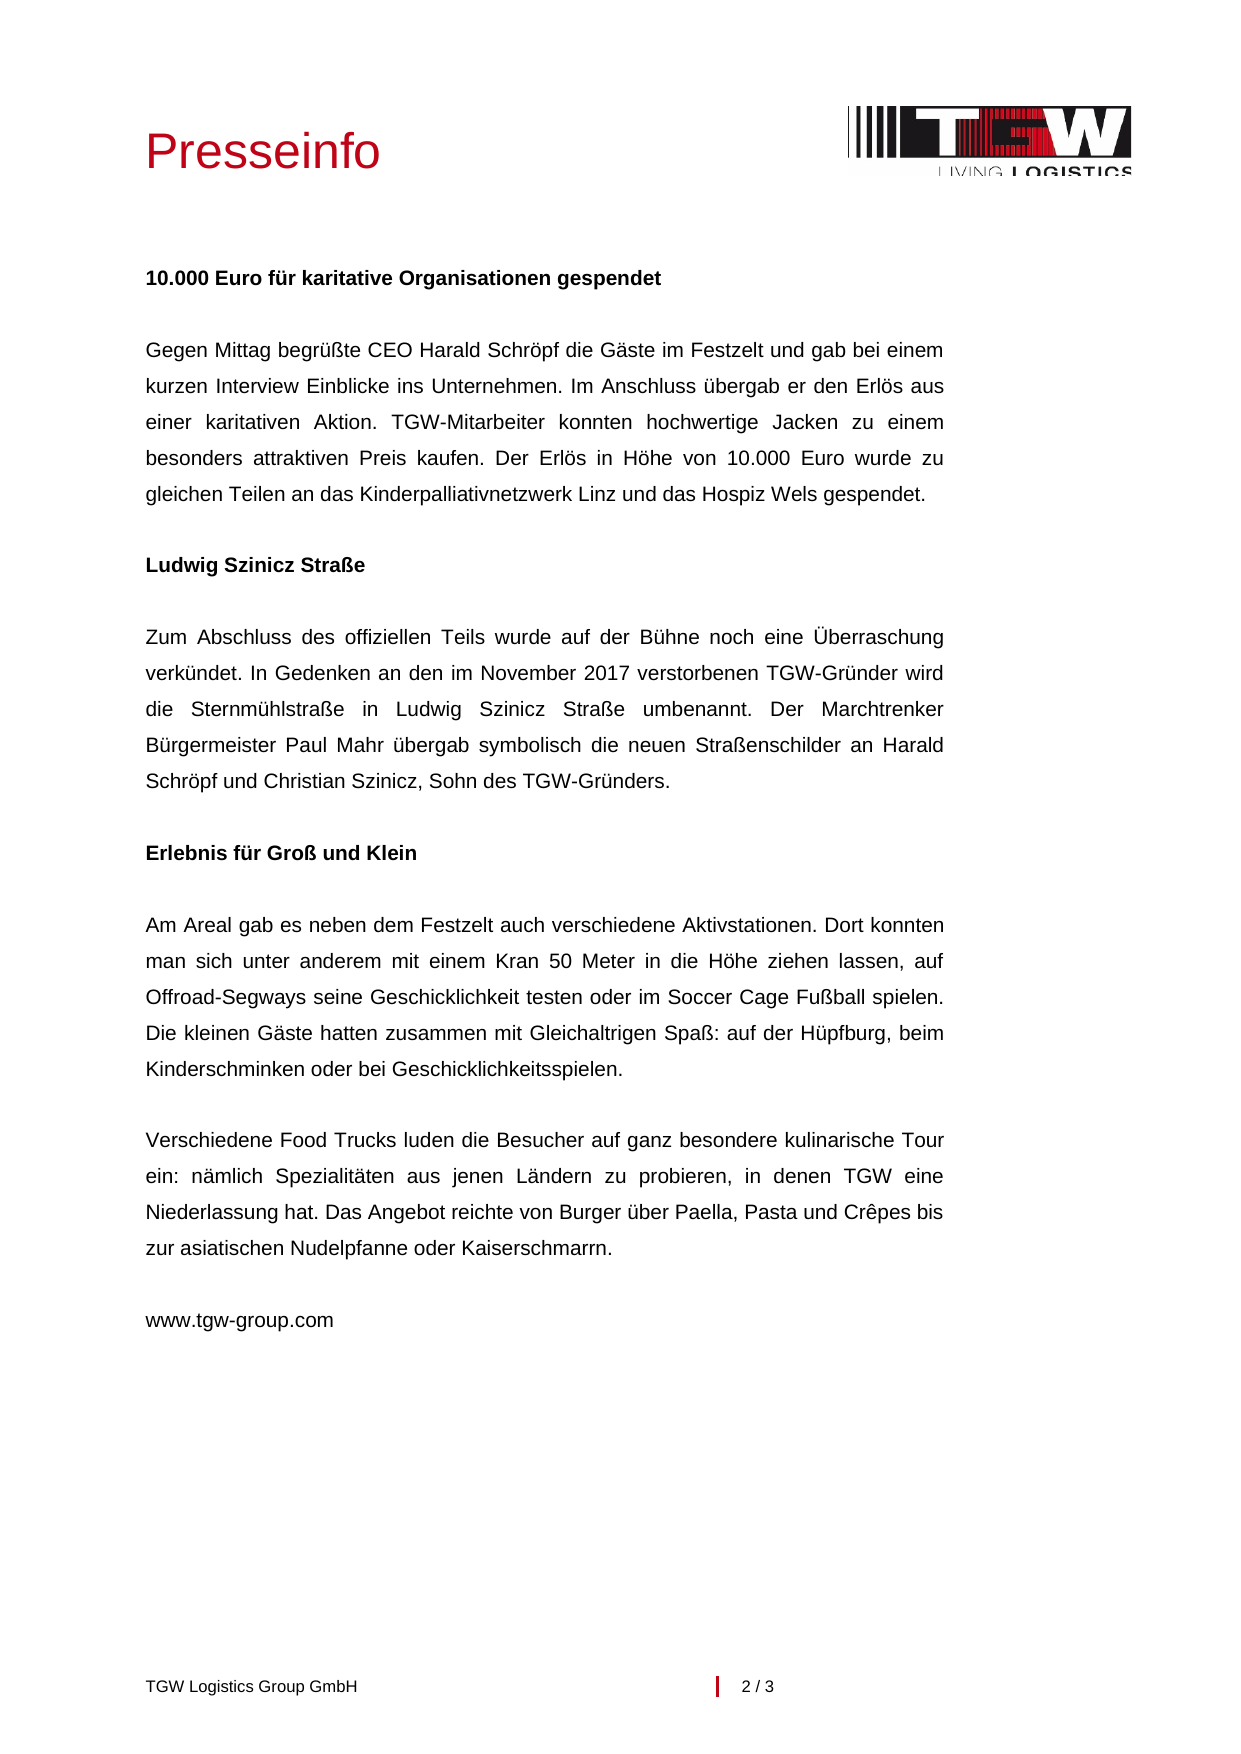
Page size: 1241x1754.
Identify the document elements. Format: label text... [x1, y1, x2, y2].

picture [846, 106, 1132, 176]
text 10.000 Euro für karitative Organisationen gespendet [145, 266, 945, 290]
text www.tgw-group.com [145, 1308, 754, 1332]
text Am Areal gab es neben dem Festzelt auch verschiedene Aktivstationen. Dort konnten man sich unter anderem mit einem Kran 50 Meter in die Höhe ziehen lassen, auf Offroad-Segways seine Geschicklichkeit testen oder im Soccer Cage Fußball spielen. Die kleinen Gäste hatten zusammen mit Gleichaltrigen Spaß: auf der Hüpfburg, beim Kinderschminken oder bei Geschicklichkeitsspielen. [145, 913, 945, 1080]
text Erlebnis für Groß und Klein [145, 841, 945, 865]
text Ludwig Szinicz Straße [145, 553, 945, 577]
text Gegen Mittag begrüßte CEO Harald Schröpf die Gäste im Festzelt und gab bei einem kurzen Interview Einblicke ins Unternehmen. Im Anschluss übergab er den Erlös aus einer karitativen Aktion. TGW-Mitarbeiter konnten hochwertige Jacken zu einem besonders attraktiven Preis kaufen. Der Erlös in Höhe von 10.000 Euro wurde zu gleichen Teilen an das Kinderpalliativnetzwerk Linz und das Hospiz Wels gespendet. [145, 338, 945, 505]
text Zum Abschluss des offiziellen Teils wurde auf der Bühne noch eine Überraschung verkündet. In Gedenken an den im November 2017 verstorbenen TGW-Gründer wird die Sternmühlstraße in Ludwig Szinicz Straße umbenannt. Der Marchtrenker Bürgermeister Paul Mahr übergab symbolisch die neuen Straßenschilder an Harald Schröpf und Christian Szinicz, Sohn des TGW-Gründers. [145, 625, 945, 793]
text Verschiedene Food Trucks luden die Besucher auf ganz besondere kulinarische Tour ein: nämlich Spezialitäten aus jenen Ländern zu probieren, in denen TGW eine Niederlassung hat. Das Angebot reichte von Burger über Paella, Pasta und Crêpes bis zur asiatischen Nudelpfanne oder Kaiserschmarrn. [145, 1128, 945, 1260]
